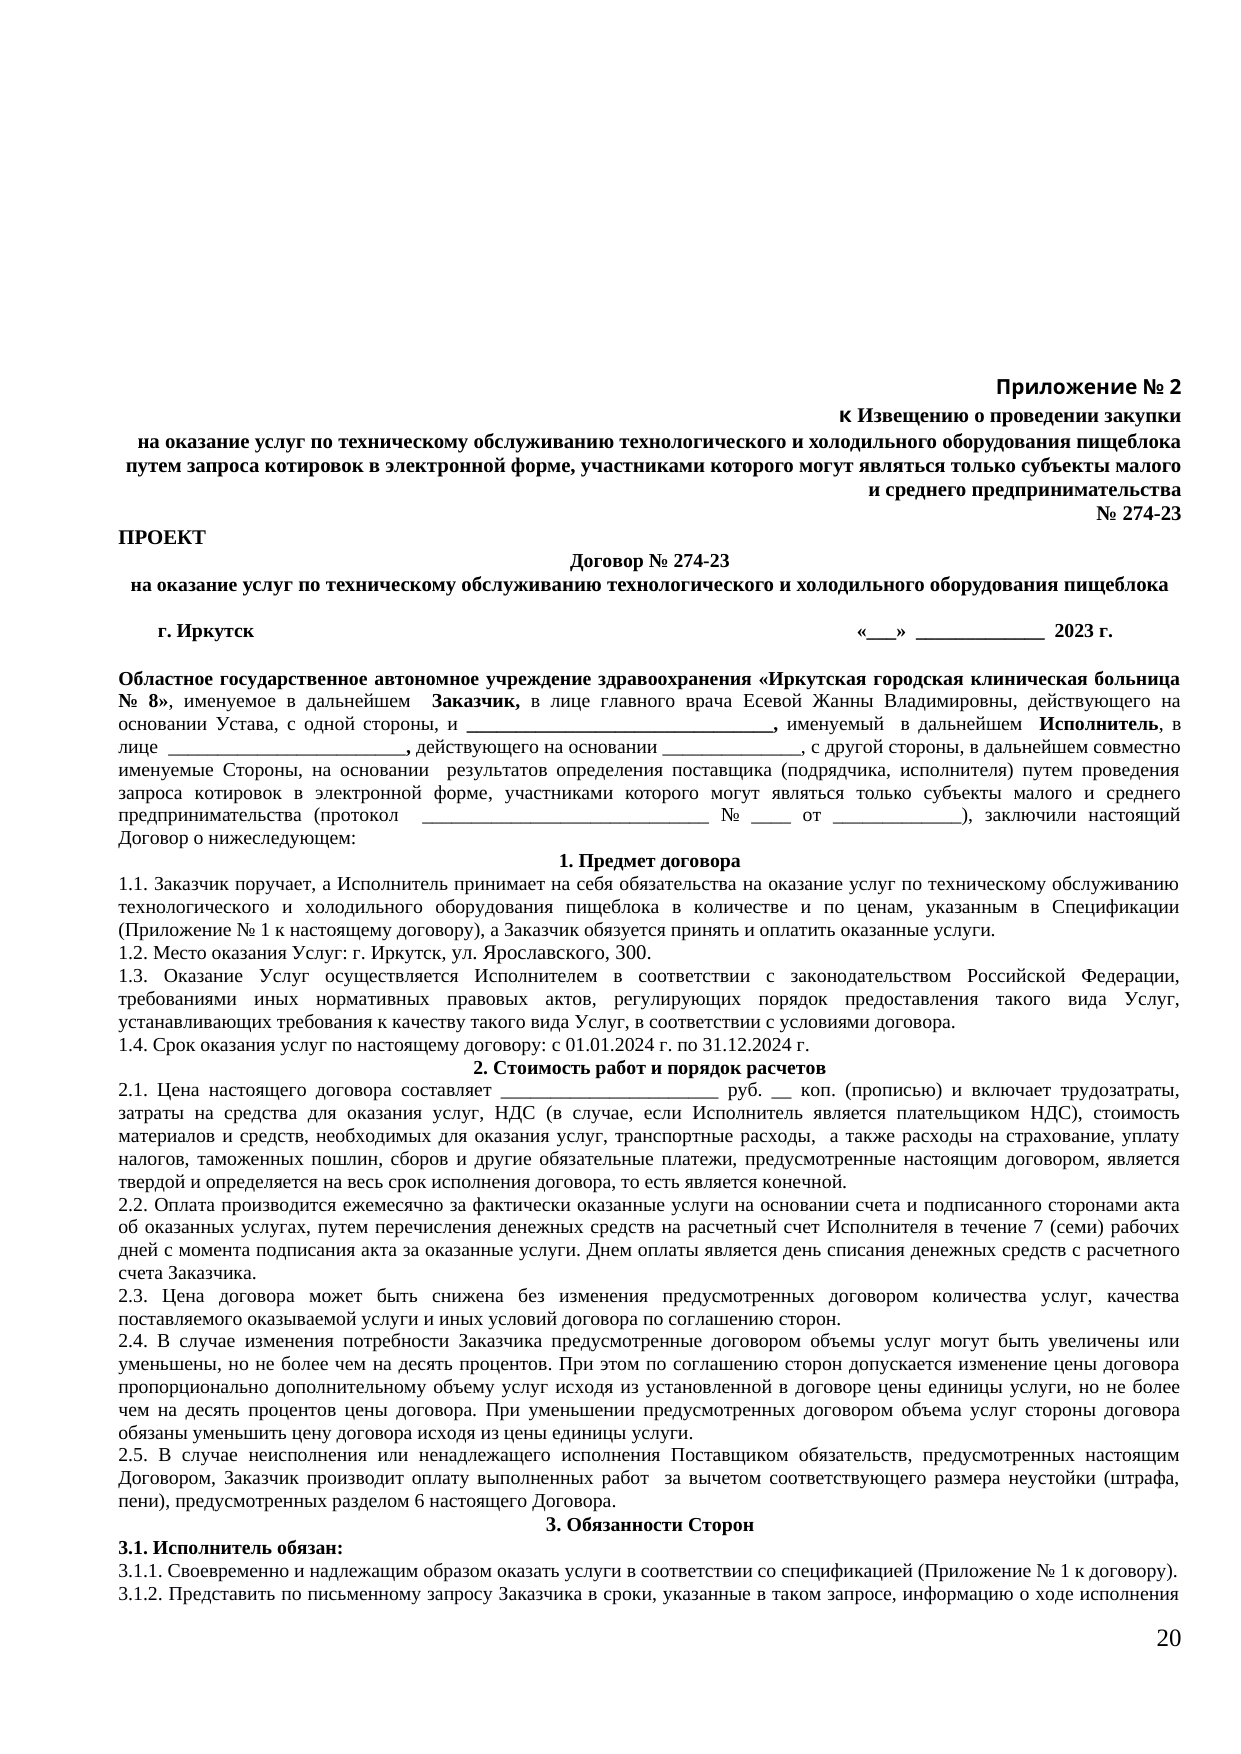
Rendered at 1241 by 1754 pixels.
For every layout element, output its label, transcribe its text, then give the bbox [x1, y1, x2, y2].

text 3.1. Исполнитель обязан: [118, 1536, 1181, 1559]
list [118, 1582, 1181, 1604]
text 2.5. В случае неисполнения или ненадлежащего исполнения Поставщиком обязательств, предусмотренных настоящим Договором, Заказчик производит оплату выполненных работ за вычетом соответствующего размера неустойки (штрафа, пени), предусмотренных разделом 6 настоящего Договора. [118, 1443, 1181, 1512]
text 1.2. Место оказания Услуг: г. Иркутск, ул. Ярославского, 300. [118, 940, 1181, 964]
text к Извещению о проведении закупки [118, 400, 1181, 429]
text 2. Стоимость работ и порядок расчетов [118, 1056, 1181, 1078]
text 1.1. Заказчик поручает, а Исполнитель принимает на себя обязательства на оказание услуг по техническому обслуживанию технологического и холодильного оборудования пищеблока в количестве и по ценам, указанным в Спецификации (Приложение № 1 к настоящему договору), а Заказчик обязуется принять и оплатить оказанные услуги. [118, 872, 1181, 940]
list 3.1.1. Своевременно и надлежащим образом оказать услуги в соответствии со спецификацией (Приложение № 1 к договору). [118, 1559, 1181, 1582]
text 2.2. Оплата производится ежемесячно за фактически оказанные услуги на основании счета и подписанного сторонами акта об оказанных услугах, путем перечисления денежных средств на расчетный счет Исполнителя в течение 7 (семи) рабочих дней с момента подписания акта за оказанные услуги. Днем оплаты является день списания денежных средств с расчетного счета Заказчика. [118, 1192, 1181, 1284]
text 1. Предмет договора [118, 849, 1181, 872]
text 2.4. В случае изменения потребности Заказчика предусмотренные договором объемы услуг могут быть увеличены или уменьшены, но не более чем на десять процентов. При этом по соглашению сторон допускается изменение цены договора пропорционально дополнительному объему услуг исходя из установленной в договоре цены единицы услуги, но не более чем на десять процентов цены договора. При уменьшении предусмотренных договором объема услуг стороны договора обязаны уменьшить цену договора исходя из цены единицы услуги. [118, 1329, 1181, 1443]
text Приложение № 2 [118, 372, 1181, 400]
text Областное государственное автономное учреждение здравоохранения «Иркутская городская клиническая больница № 8», именуемое в дальнейшем Заказчик, в лице главного врача Есевой Жанны Владимировны, действующего на основании Устава, с одной стороны, и _______________________________, именуемый в дальнейшем Исполнитель, в лице ________________________, действующего на основании ______________, с другой стороны, в дальнейшем совместно именуемые Стороны, на основании результатов определения поставщика (подрядчика, исполнителя) путем проведения запроса котировок в электронной форме, участниками которого могут являться только субъекты малого и среднего предпринимательства (протокол _____________________________ № ____ от _____________), заключили настоящий Договор о нижеследующем: [118, 667, 1181, 849]
text на оказание услуг по техническому обслуживанию технологического и холодильного оборудования пищеблока путем запроса котировок в электронной форме, участниками которого могут являться только субъекты малого и среднего предпринимательства [118, 429, 1181, 501]
text ПРОЕКТ [118, 525, 1181, 549]
text 2.1. Цена настоящего договора составляет ______________________ руб. __ коп. (прописью) и включает трудозатраты, затраты на средства для оказания услуг, НДС (в случае, если Исполнитель является плательщиком НДС), стоимость материалов и средств, необходимых для оказания услуг, транспортные расходы, а также расходы на страхование, уплату налогов, таможенных пошлин, сборов и другие обязательные платежи, предусмотренные настоящим договором, является твердой и определяется на весь срок исполнения договора, то есть является конечной. [118, 1078, 1181, 1192]
title Договор № 274-23 [118, 549, 1181, 572]
text № 274-23 [118, 501, 1181, 525]
list Обязанности Сторон [118, 1512, 1181, 1536]
text 1.3. Оказание Услуг осуществляется Исполнителем в соответствии с законодательством Российской Федерации, требованиями иных нормативных правовых актов, регулирующих порядок предоставления такого вида Услуг, устанавливающих требования к качеству такого вида Услуг, в соответствии с условиями договора. [118, 964, 1181, 1033]
text г. Иркутск «___» _____________ 2023 г. [118, 619, 1181, 642]
text 2.3. Цена договора может быть снижена без изменения предусмотренных договором количества услуг, качества поставляемого оказываемой услуги и иных условий договора по соглашению сторон. [118, 1284, 1181, 1329]
text на оказание услуг по техническому обслуживанию технологического и холодильного оборудования пищеблока [118, 572, 1181, 596]
text 1.4. Срок оказания услуг по настоящему договору: с 01.01.2024 г. по 31.12.2024 г. [118, 1033, 1181, 1056]
